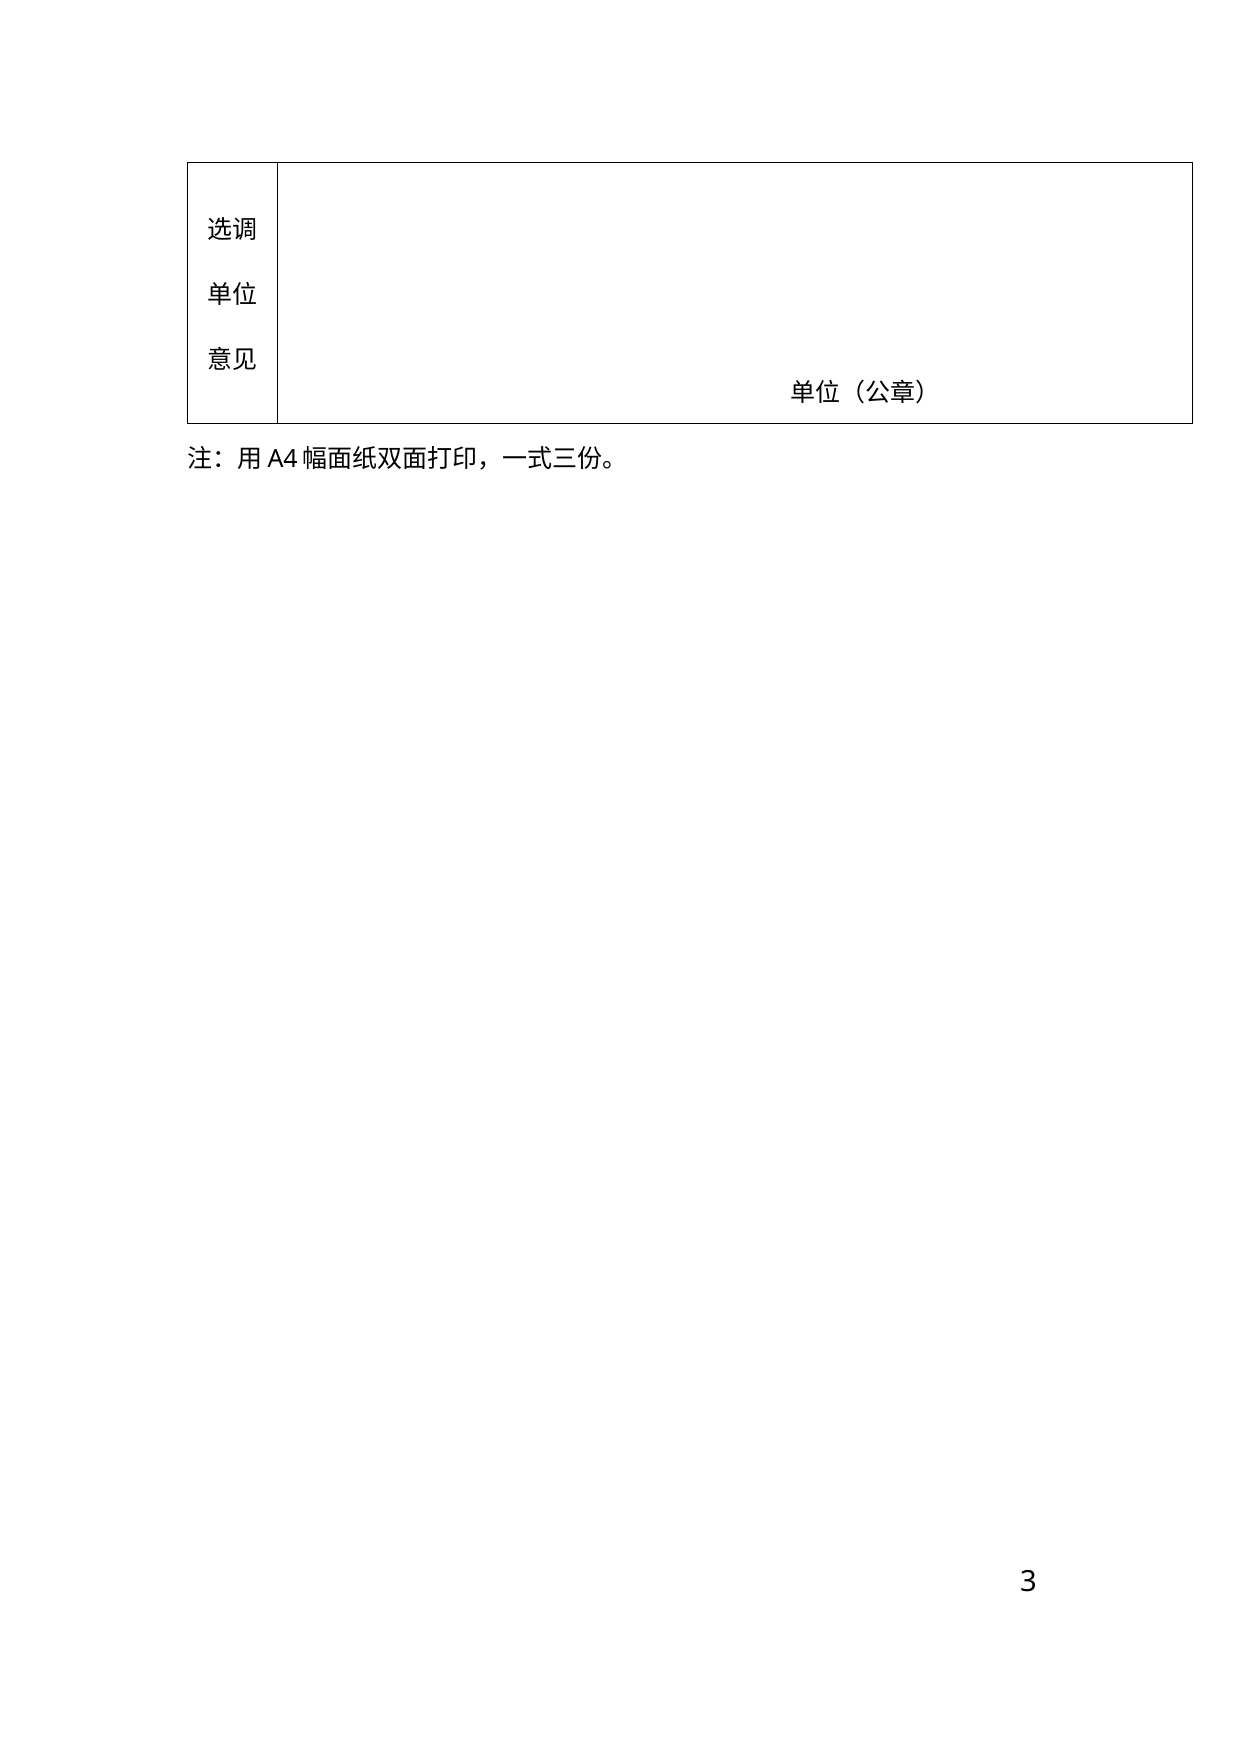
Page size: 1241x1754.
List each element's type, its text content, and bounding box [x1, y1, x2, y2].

table_cell 选调单位意见 [188, 163, 277, 423]
table_cell 单位（公章） 年 月 日 [278, 163, 1192, 423]
text 注：用A4幅面纸双面打印，一式三份。 [187, 424, 1053, 489]
